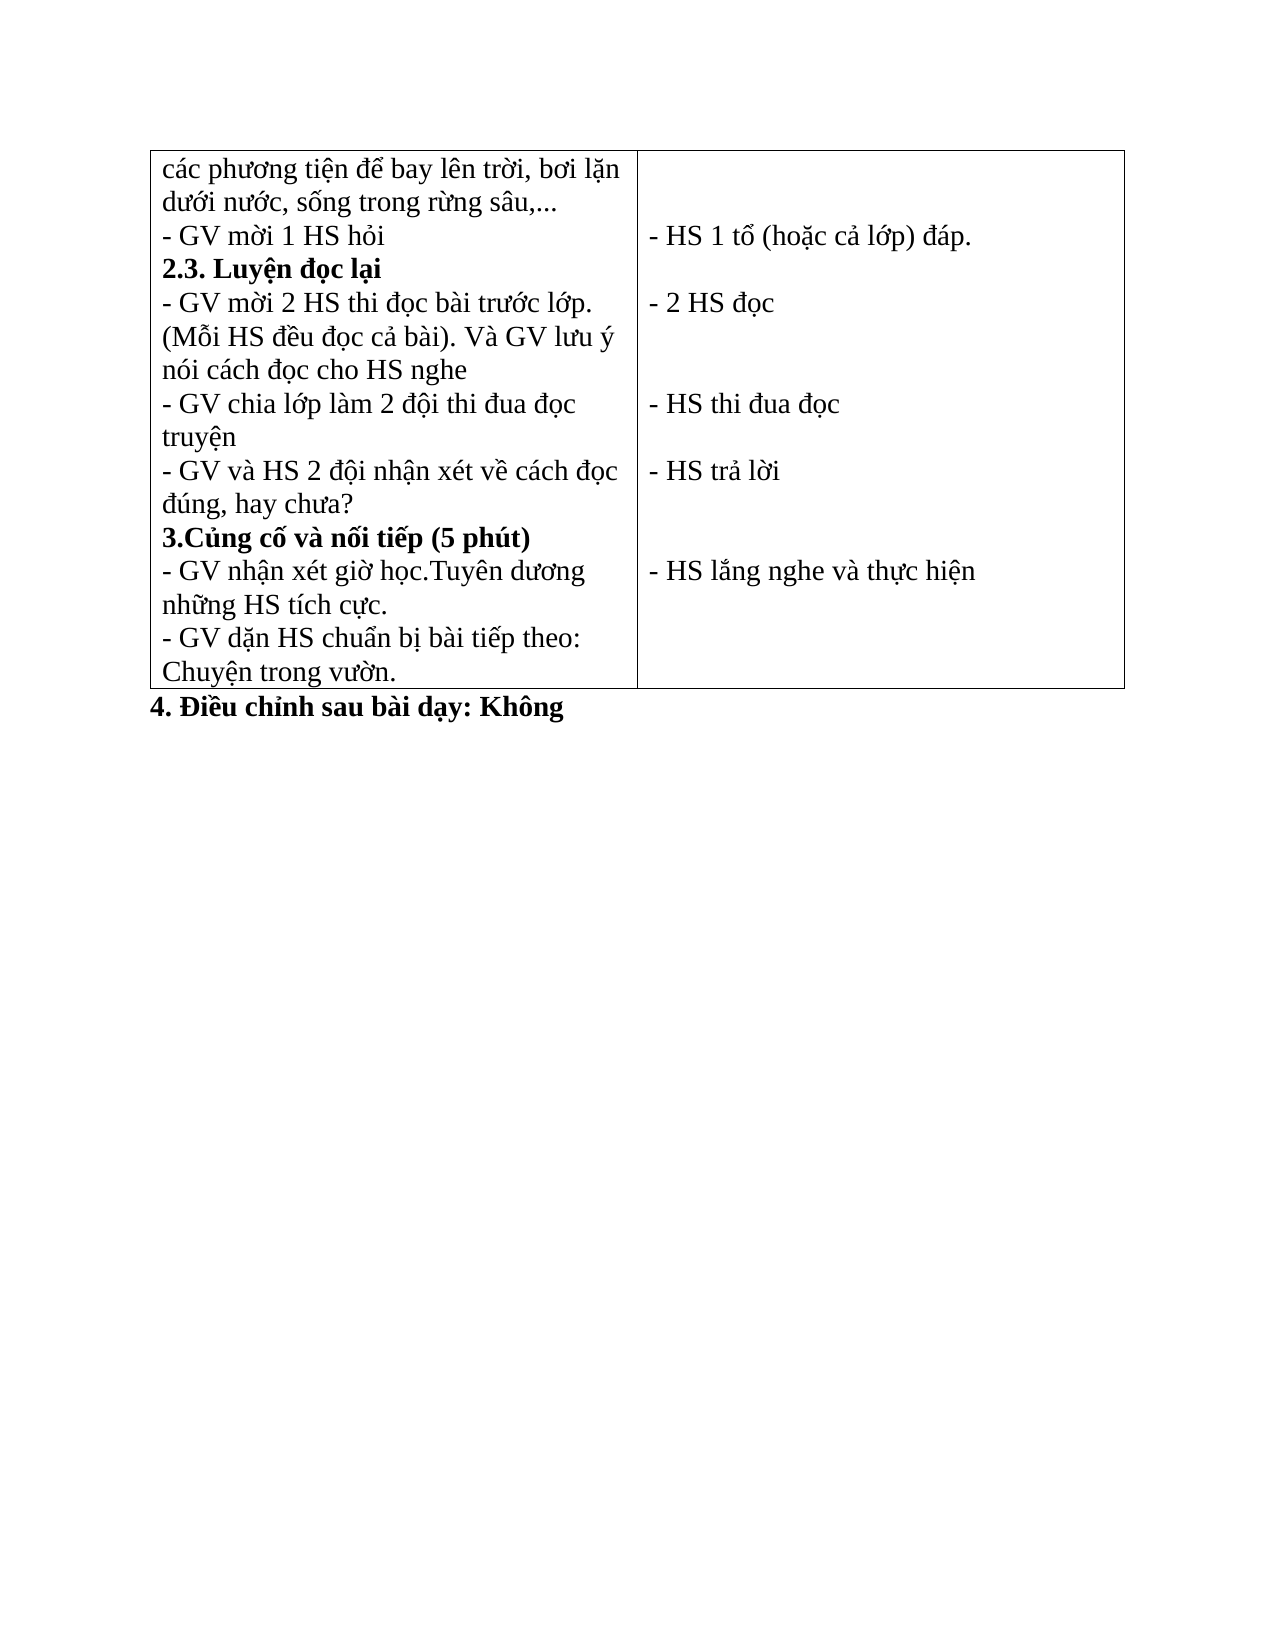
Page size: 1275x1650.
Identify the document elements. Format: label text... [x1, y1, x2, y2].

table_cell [151, 151, 637, 688]
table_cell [638, 151, 1124, 688]
text 4. Điều chỉnh sau bài dạy: Không [150, 689, 1125, 722]
